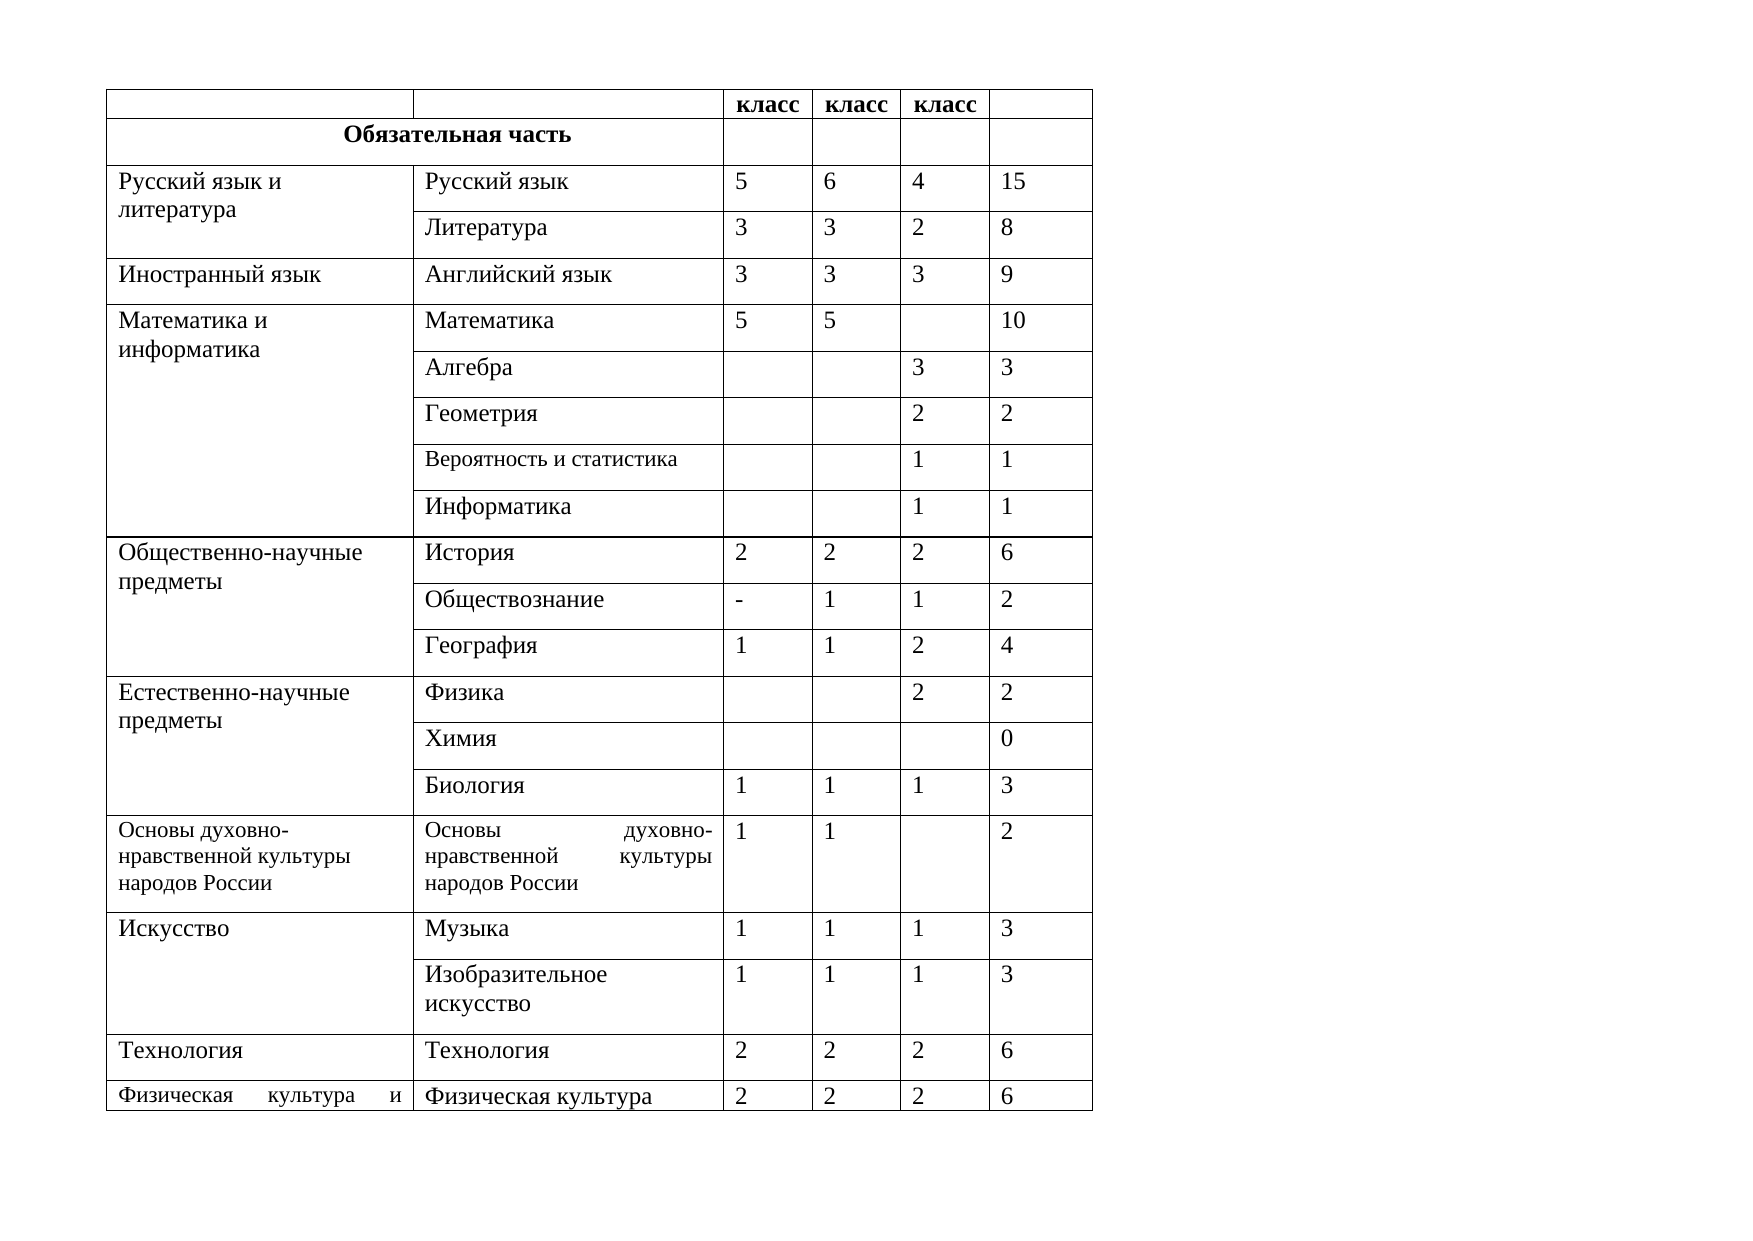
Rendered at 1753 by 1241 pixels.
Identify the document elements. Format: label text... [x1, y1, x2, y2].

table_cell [107, 1081, 413, 1110]
table_cell 2 [990, 398, 1092, 443]
table_cell Всего [990, 90, 1092, 118]
table_cell [813, 352, 900, 397]
table_cell 1 [813, 630, 900, 676]
table_cell Русский язык и литература [107, 166, 413, 258]
table_cell 1 [901, 960, 989, 1034]
table_cell 1 [813, 960, 900, 1034]
table_cell История [414, 538, 723, 583]
table_cell Биология [414, 770, 723, 815]
table_cell Общественно-научные предметы [107, 538, 413, 676]
table_cell Литература [414, 212, 723, 258]
table_cell 2 [724, 1081, 812, 1110]
table_cell 9 [990, 259, 1092, 304]
table_cell 2 [813, 1035, 900, 1080]
table_cell Основы духовно-нравственной культуры народов России [414, 816, 723, 912]
table_cell 5 класс [724, 90, 812, 118]
table_cell 2 [901, 1035, 989, 1080]
table_cell 1 [990, 491, 1092, 536]
table_cell Физика [414, 677, 723, 722]
table_cell [724, 352, 812, 397]
table_cell 3 [724, 259, 812, 304]
table_cell [813, 445, 900, 490]
table_cell Технология [107, 1035, 413, 1080]
table_cell 3 [990, 352, 1092, 397]
table_cell [990, 119, 1092, 165]
table_cell 3 [813, 259, 900, 304]
table_cell Естественно-научные предметы [107, 677, 413, 815]
table_cell Математика и информатика [107, 305, 413, 536]
table_cell [901, 305, 989, 351]
table_cell 6 [990, 1035, 1092, 1080]
table_cell [724, 677, 812, 722]
table_cell 5 [813, 305, 900, 351]
table_cell 1 [813, 816, 900, 912]
table_cell Химия [414, 723, 723, 769]
table_cell 1 [990, 445, 1092, 490]
table_cell Технология [414, 1035, 723, 1080]
table_cell 4 [990, 630, 1092, 676]
table_cell 1 [901, 913, 989, 958]
table_cell 2 [901, 212, 989, 258]
table_cell Физическая культура [414, 1081, 723, 1110]
table_cell 1 [724, 630, 812, 676]
table_cell [724, 491, 812, 536]
table_cell 8 [990, 212, 1092, 258]
table_cell 2 [813, 1081, 900, 1110]
table_cell [813, 491, 900, 536]
table_cell [724, 398, 812, 443]
table_cell Алгебра [414, 352, 723, 397]
table_cell 2 [813, 538, 900, 583]
table_cell 3 [990, 960, 1092, 1034]
table_cell [724, 723, 812, 769]
table_cell 3 [990, 770, 1092, 815]
table_cell Информатика [414, 491, 723, 536]
table_cell [724, 119, 812, 165]
table_cell 1 [901, 445, 989, 490]
table_cell 6 класс [813, 90, 900, 118]
table_cell 2 [901, 538, 989, 583]
table_cell 2 [724, 1035, 812, 1080]
table_cell 1 [901, 770, 989, 815]
table_cell Обществознание [414, 584, 723, 629]
table_cell 15 [990, 166, 1092, 211]
table_cell 1 [813, 770, 900, 815]
table_cell 1 [901, 584, 989, 629]
table_cell 6 [990, 538, 1092, 583]
table_cell 6 [813, 166, 900, 211]
table_cell [813, 398, 900, 443]
table_cell [813, 677, 900, 722]
table_cell 7 класс [901, 90, 989, 118]
table_cell 2 [901, 1081, 989, 1110]
table_cell Изобразительное искусство [414, 960, 723, 1034]
table_cell 2 [901, 398, 989, 443]
table_cell Основы духовнонравственной культуры народов России [107, 816, 413, 912]
table_cell [813, 723, 900, 769]
table_cell 1 [724, 960, 812, 1034]
table_cell [901, 723, 989, 769]
table_cell 1 [724, 816, 812, 912]
table_cell - [724, 584, 812, 629]
table_cell 2 [990, 677, 1092, 722]
table_cell 3 [724, 212, 812, 258]
table_cell 3 [813, 212, 900, 258]
table_cell 1 [813, 584, 900, 629]
table_cell 1 [724, 913, 812, 958]
table_cell [901, 119, 989, 165]
table_cell Искусство [107, 913, 413, 1034]
table_cell [901, 816, 989, 912]
table_cell [724, 445, 812, 490]
table_cell 2 [990, 584, 1092, 629]
table_cell 2 [901, 677, 989, 722]
table_cell 1 [813, 913, 900, 958]
table_cell Математика [414, 305, 723, 351]
table_cell 0 [990, 723, 1092, 769]
table_cell 2 [990, 816, 1092, 912]
table_cell 4 [901, 166, 989, 211]
table_cell 1 [724, 770, 812, 815]
table_cell 10 [990, 305, 1092, 351]
table_cell 2 [724, 538, 812, 583]
table_cell Русский язык [414, 166, 723, 211]
table_cell 5 [724, 166, 812, 211]
table_cell 2 [901, 630, 989, 676]
table_cell 5 [724, 305, 812, 351]
table_cell Обязательная часть [107, 119, 723, 165]
table_cell Геометрия [414, 398, 723, 443]
table_cell 3 [990, 913, 1092, 958]
table_cell 1 [901, 491, 989, 536]
table_cell Английский язык [414, 259, 723, 304]
table_cell Музыка [414, 913, 723, 958]
table_cell 3 [901, 259, 989, 304]
table_cell Вероятность и статистика [414, 445, 723, 490]
table_cell 3 [901, 352, 989, 397]
table_cell [813, 119, 900, 165]
table_cell 6 [990, 1081, 1092, 1110]
table_cell Иностранный язык [107, 259, 413, 304]
table_cell География [414, 630, 723, 676]
